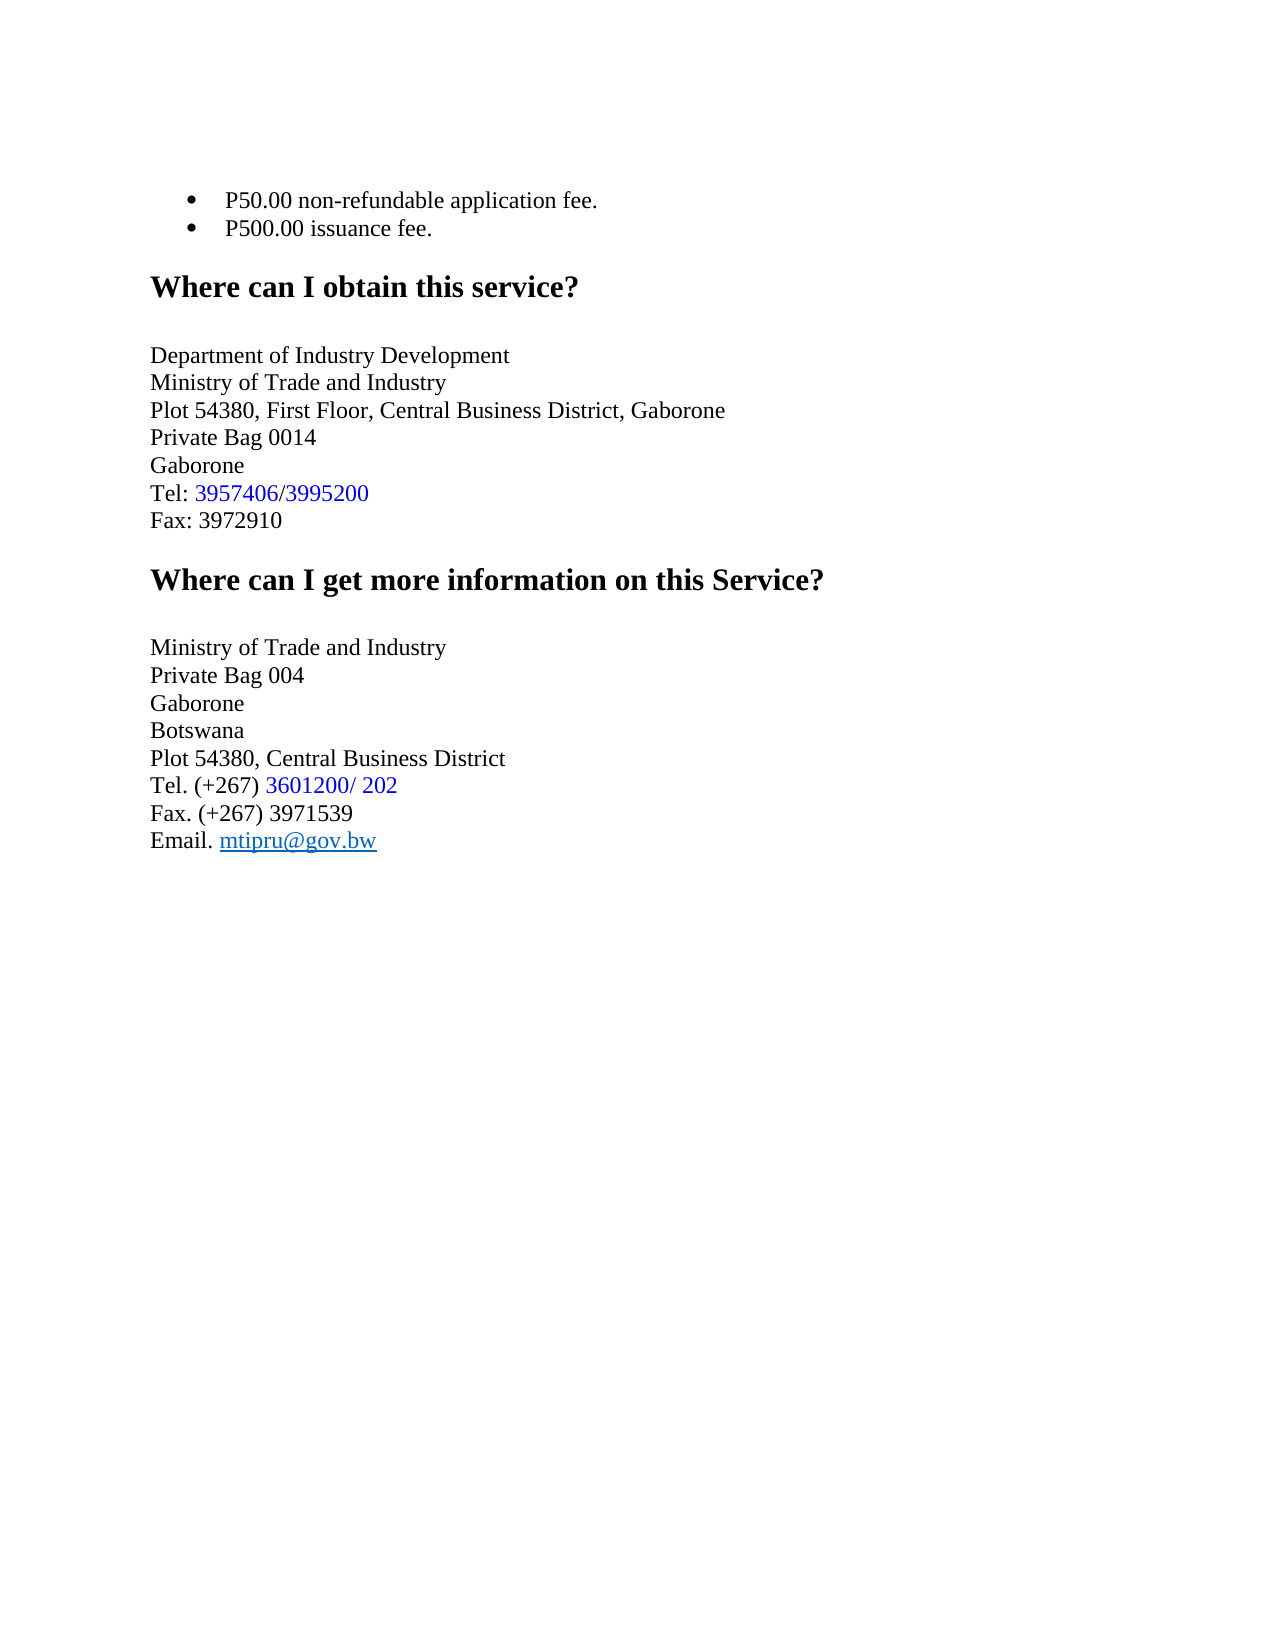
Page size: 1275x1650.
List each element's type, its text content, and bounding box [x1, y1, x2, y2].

text Gaborone [150, 451, 1125, 479]
text Where can I obtain this service? [150, 269, 1125, 305]
text Fax: 3972910 [150, 506, 1125, 534]
text Ministry of Trade and Industry Private Bag 004 Gaborone Botswana Plot 54380, Central Business District Tel. (+267) 3601200/ 202 Fax. (+267) 3971539 Email. mtipru@gov.bw [150, 633, 1125, 854]
text Where can I get more information on this Service? [150, 561, 1125, 597]
text Tel: 3957406/3995200 [150, 479, 1125, 506]
text Ministry of Trade and Industry [150, 368, 1125, 396]
list P50.00 non-refundable application fee. [187, 186, 1125, 213]
text Department of Industry Development [150, 341, 1125, 368]
text Plot 54380, First Floor, Central Business District, Gaborone [150, 396, 1125, 423]
list P500.00 issuance fee. [187, 213, 1125, 241]
text Private Bag 0014 [150, 423, 1125, 451]
